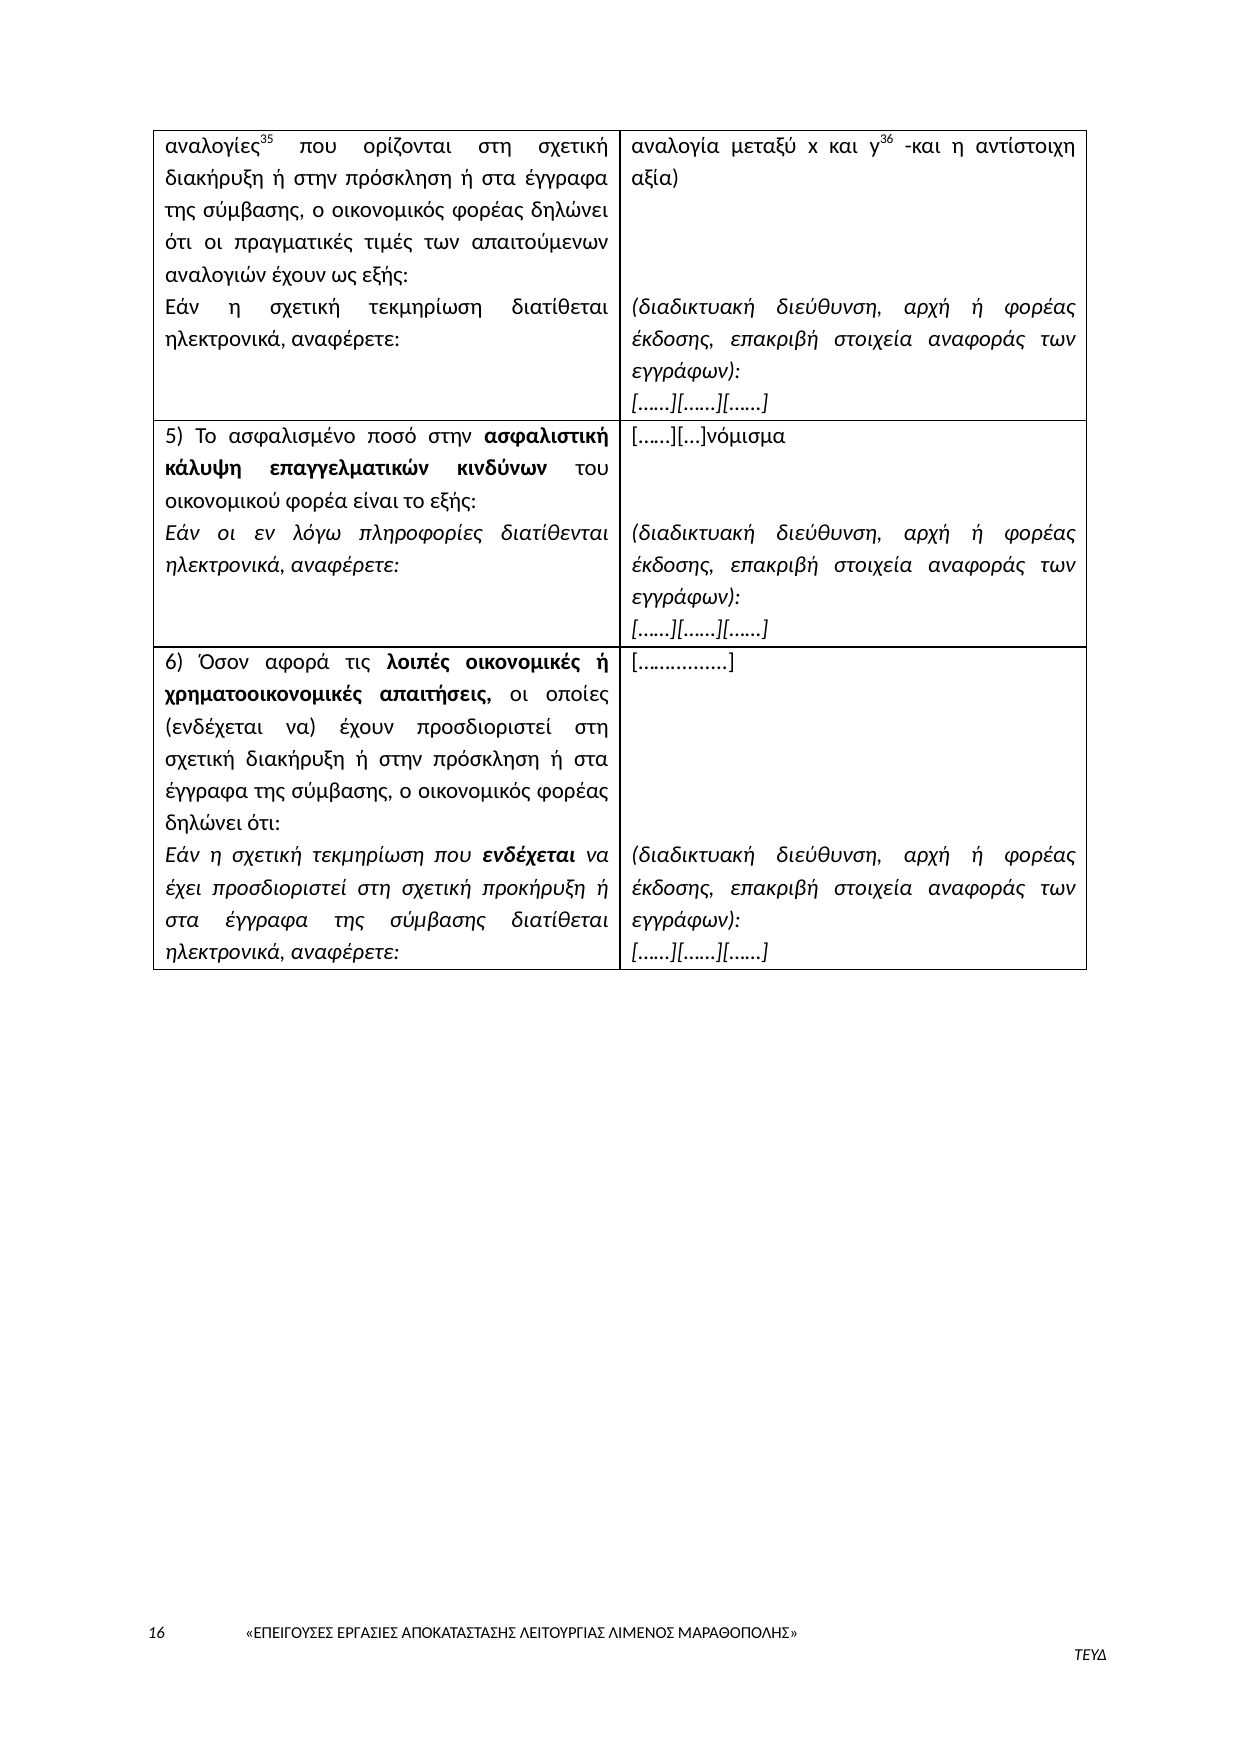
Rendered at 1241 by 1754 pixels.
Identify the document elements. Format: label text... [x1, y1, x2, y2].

table_cell [……..........] (διαδικτυακή διεύθυνση, αρχή ή φορέας έκδοσης, επακριβή στοιχεία αναφοράς των εγγράφων): [……][……][……] [621, 648, 1086, 969]
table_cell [621, 131, 1086, 420]
table_cell [……][…]νόμισμα (διαδικτυακή διεύθυνση, αρχή ή φορέας έκδοσης, επακριβή στοιχεία αναφοράς των εγγράφων): [……][……][……] [621, 421, 1086, 646]
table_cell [154, 131, 619, 420]
table_cell 5) Το ασφαλισμένο ποσό στην ασφαλιστική κάλυψη επαγγελματικών κινδύνων του οικονομικού φορέα είναι το εξής: Εάν οι εν λόγω πληροφορίες διατίθενται ηλεκτρονικά, αναφέρετε: [154, 421, 619, 646]
table_cell 6) Όσον αφορά τις λοιπές οικονομικές ή χρηματοοικονομικές απαιτήσεις, οι οποίες (ενδέχεται να) έχουν προσδιοριστεί στη σχετική διακήρυξη ή στην πρόσκληση ή στα έγγραφα της σύμβασης, ο οικονομικός φορέας δηλώνει ότι: Εάν η σχετική τεκμηρίωση που ενδέχεται να έχει προσδιοριστεί στη σχετική προκήρυξη ή στα έγγραφα της σύμβασης διατίθεται ηλεκτρονικά, αναφέρετε: [154, 648, 619, 969]
